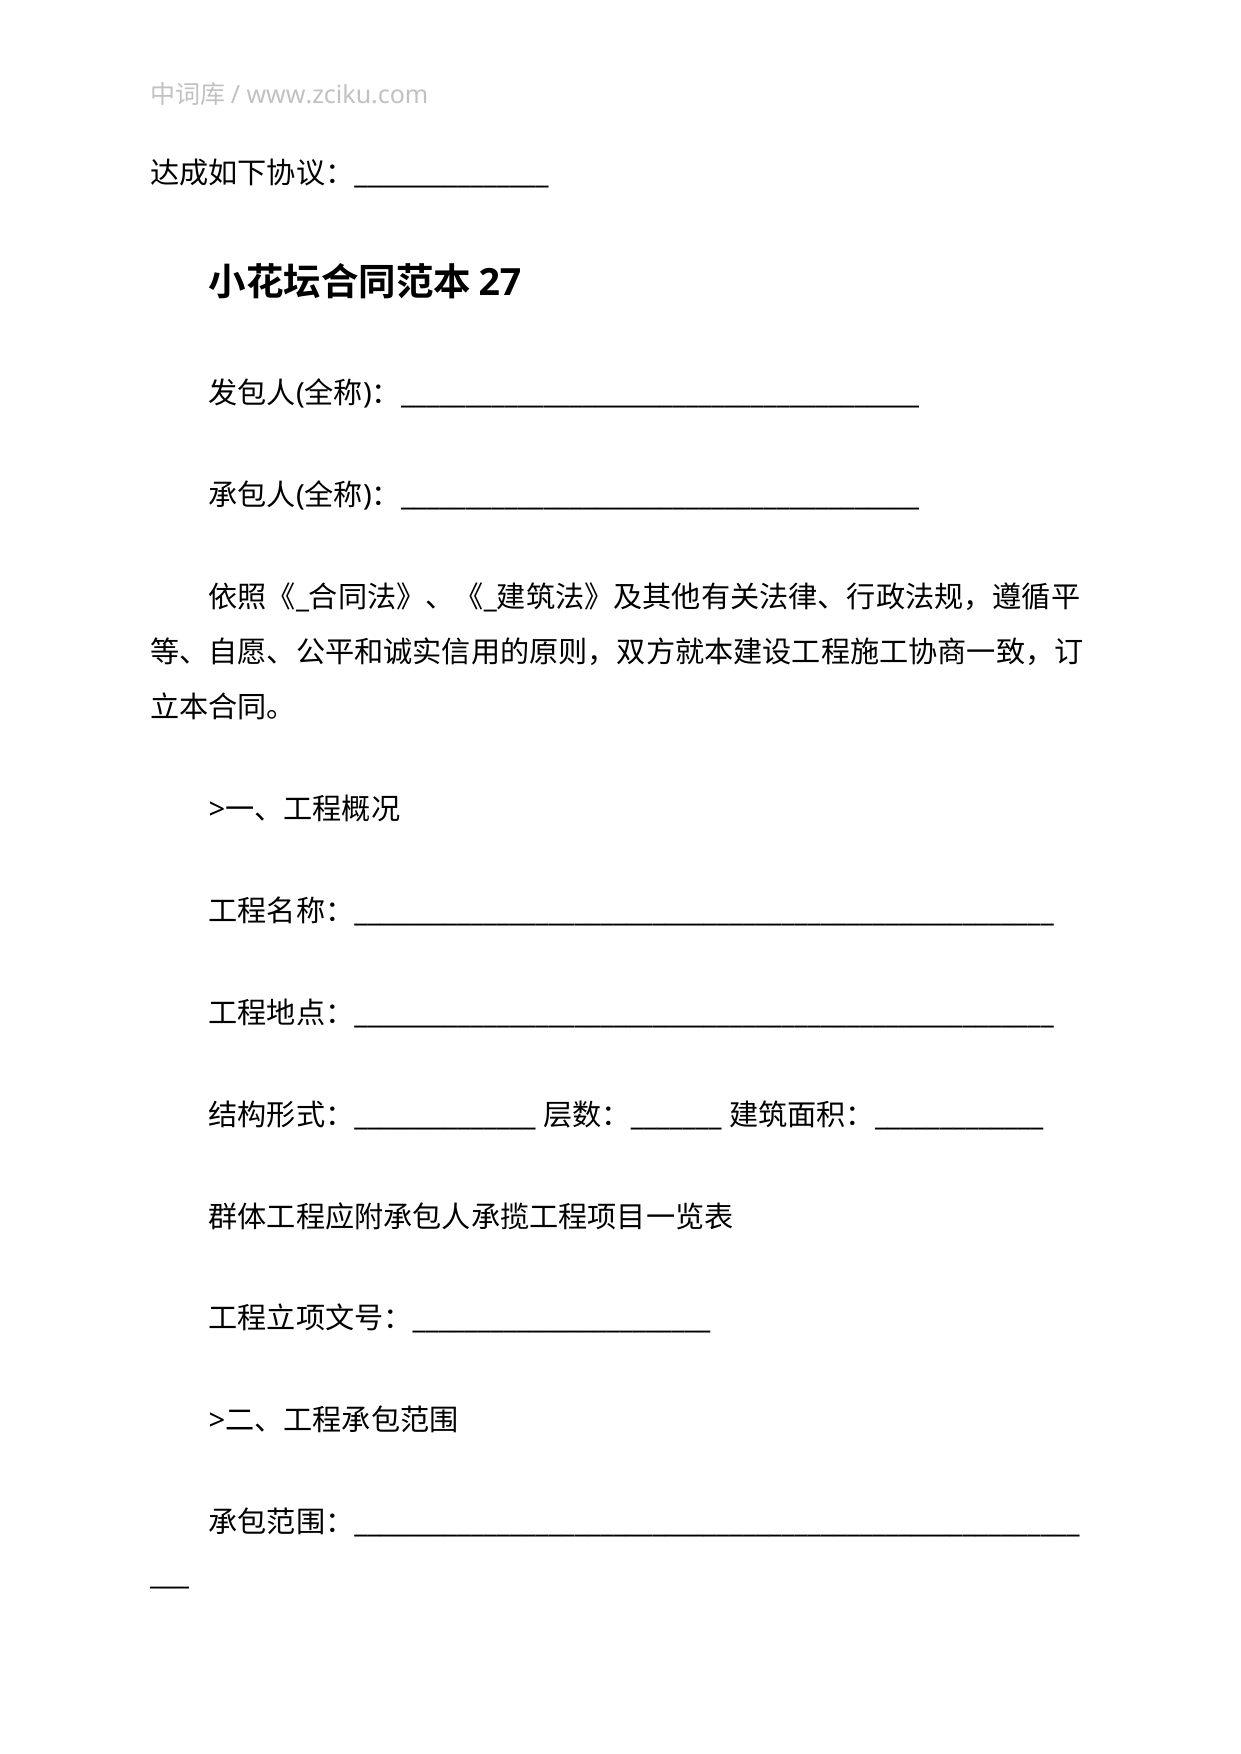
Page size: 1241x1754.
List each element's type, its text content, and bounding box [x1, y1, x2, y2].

text 工程名称：______________________________________________________ [150, 887, 1090, 929]
text 发包人(全称)：________________________________________ [150, 369, 1090, 412]
text 工程立项文号：_______________________ [150, 1295, 1090, 1337]
text 工程地点：______________________________________________________ [150, 989, 1090, 1032]
text 群体工程应附承包人承揽工程项目一览表 [150, 1193, 1090, 1235]
text 承包范围：___________________________________________________________ [150, 1499, 1090, 1593]
text >一、工程概况 [150, 785, 1090, 828]
text 结构形式：______________ 层数：_______ 建筑面积：_____________ [150, 1091, 1090, 1133]
text 小花坛合同范本27 [150, 252, 1090, 306]
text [150, 150, 1090, 192]
text 承包人(全称)：________________________________________ [150, 472, 1090, 514]
text 依照《_合同法》、《_建筑法》及其他有关法律、行政法规，遵循平等、自愿、公平和诚实信用的原则，双方就本建设工程施工协商一致，订立本合同。 [150, 573, 1090, 726]
text >二、工程承包范围 [150, 1397, 1090, 1439]
